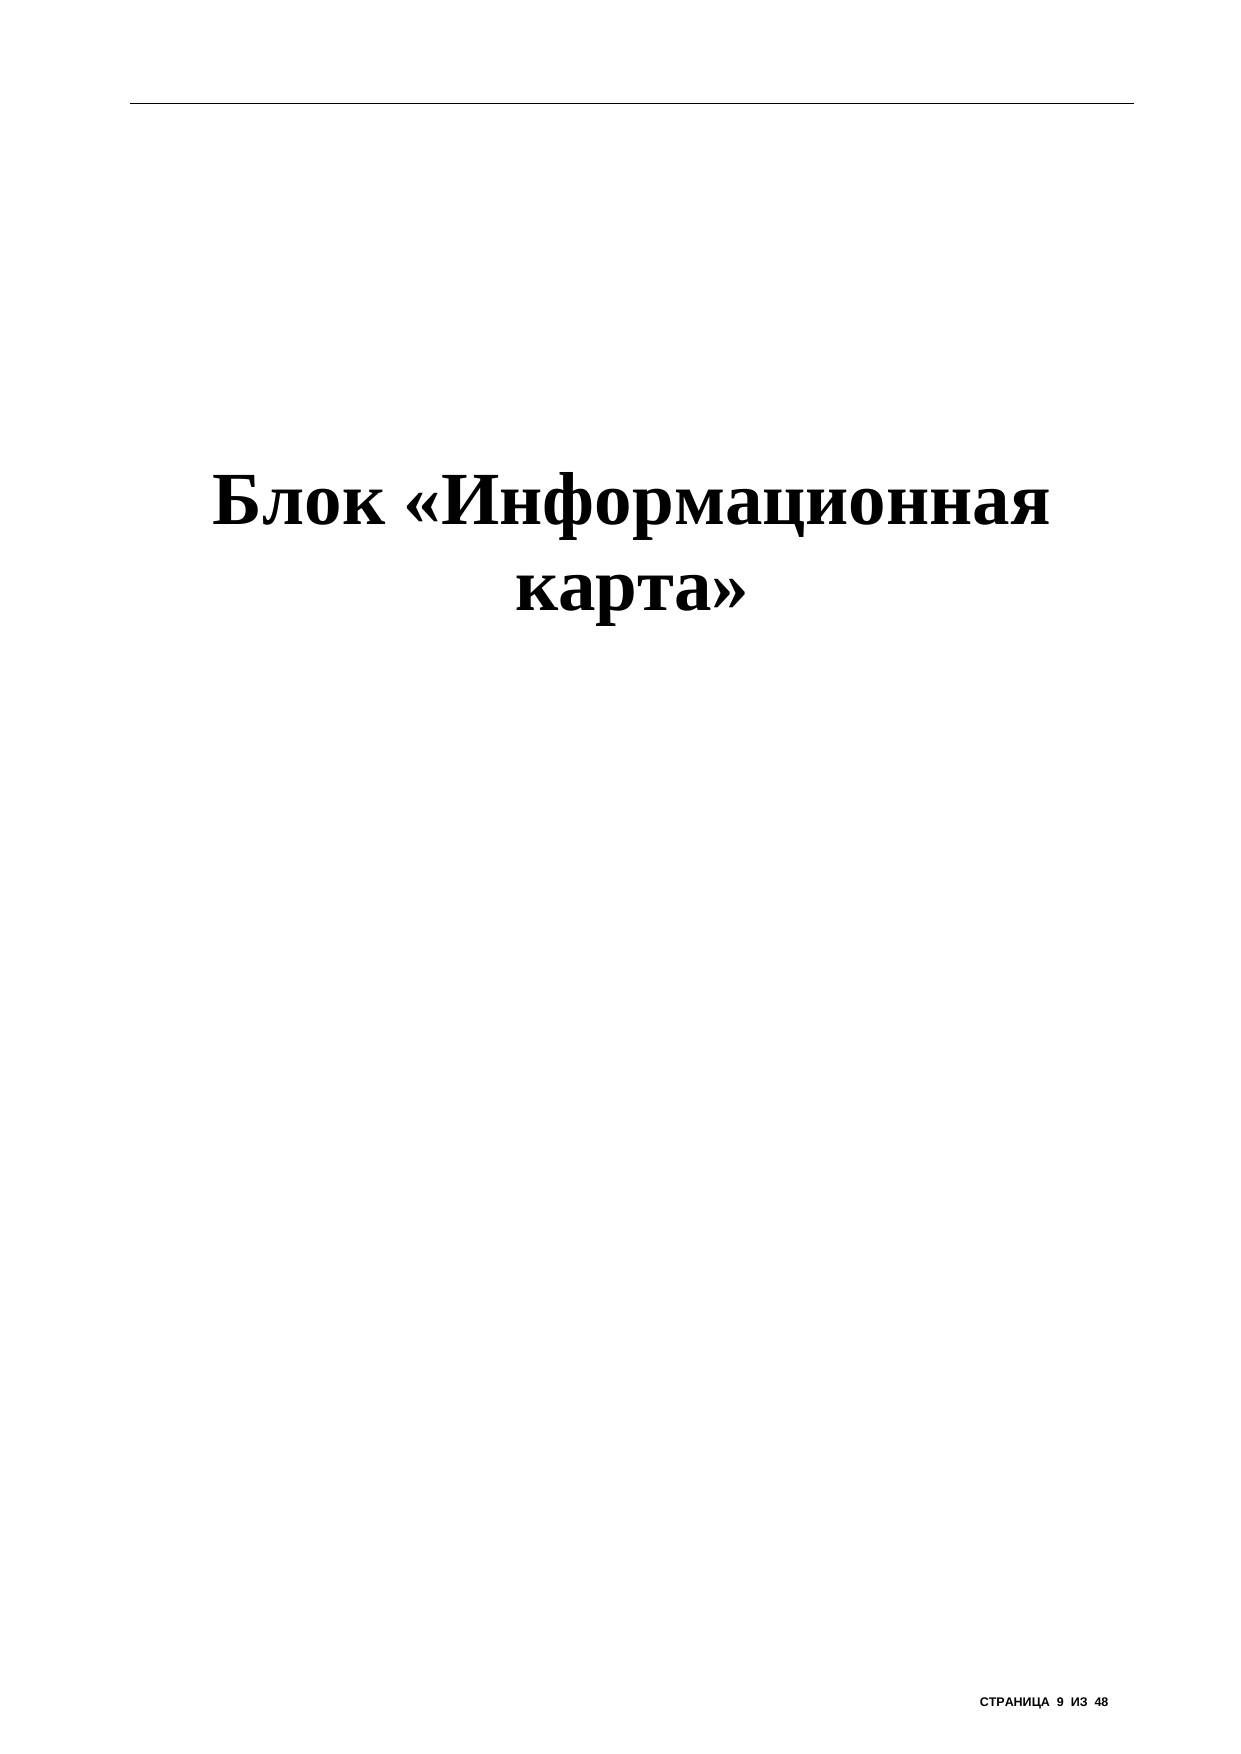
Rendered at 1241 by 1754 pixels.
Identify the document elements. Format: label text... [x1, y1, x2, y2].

text Блок «Информационная карта» [130, 454, 1134, 626]
